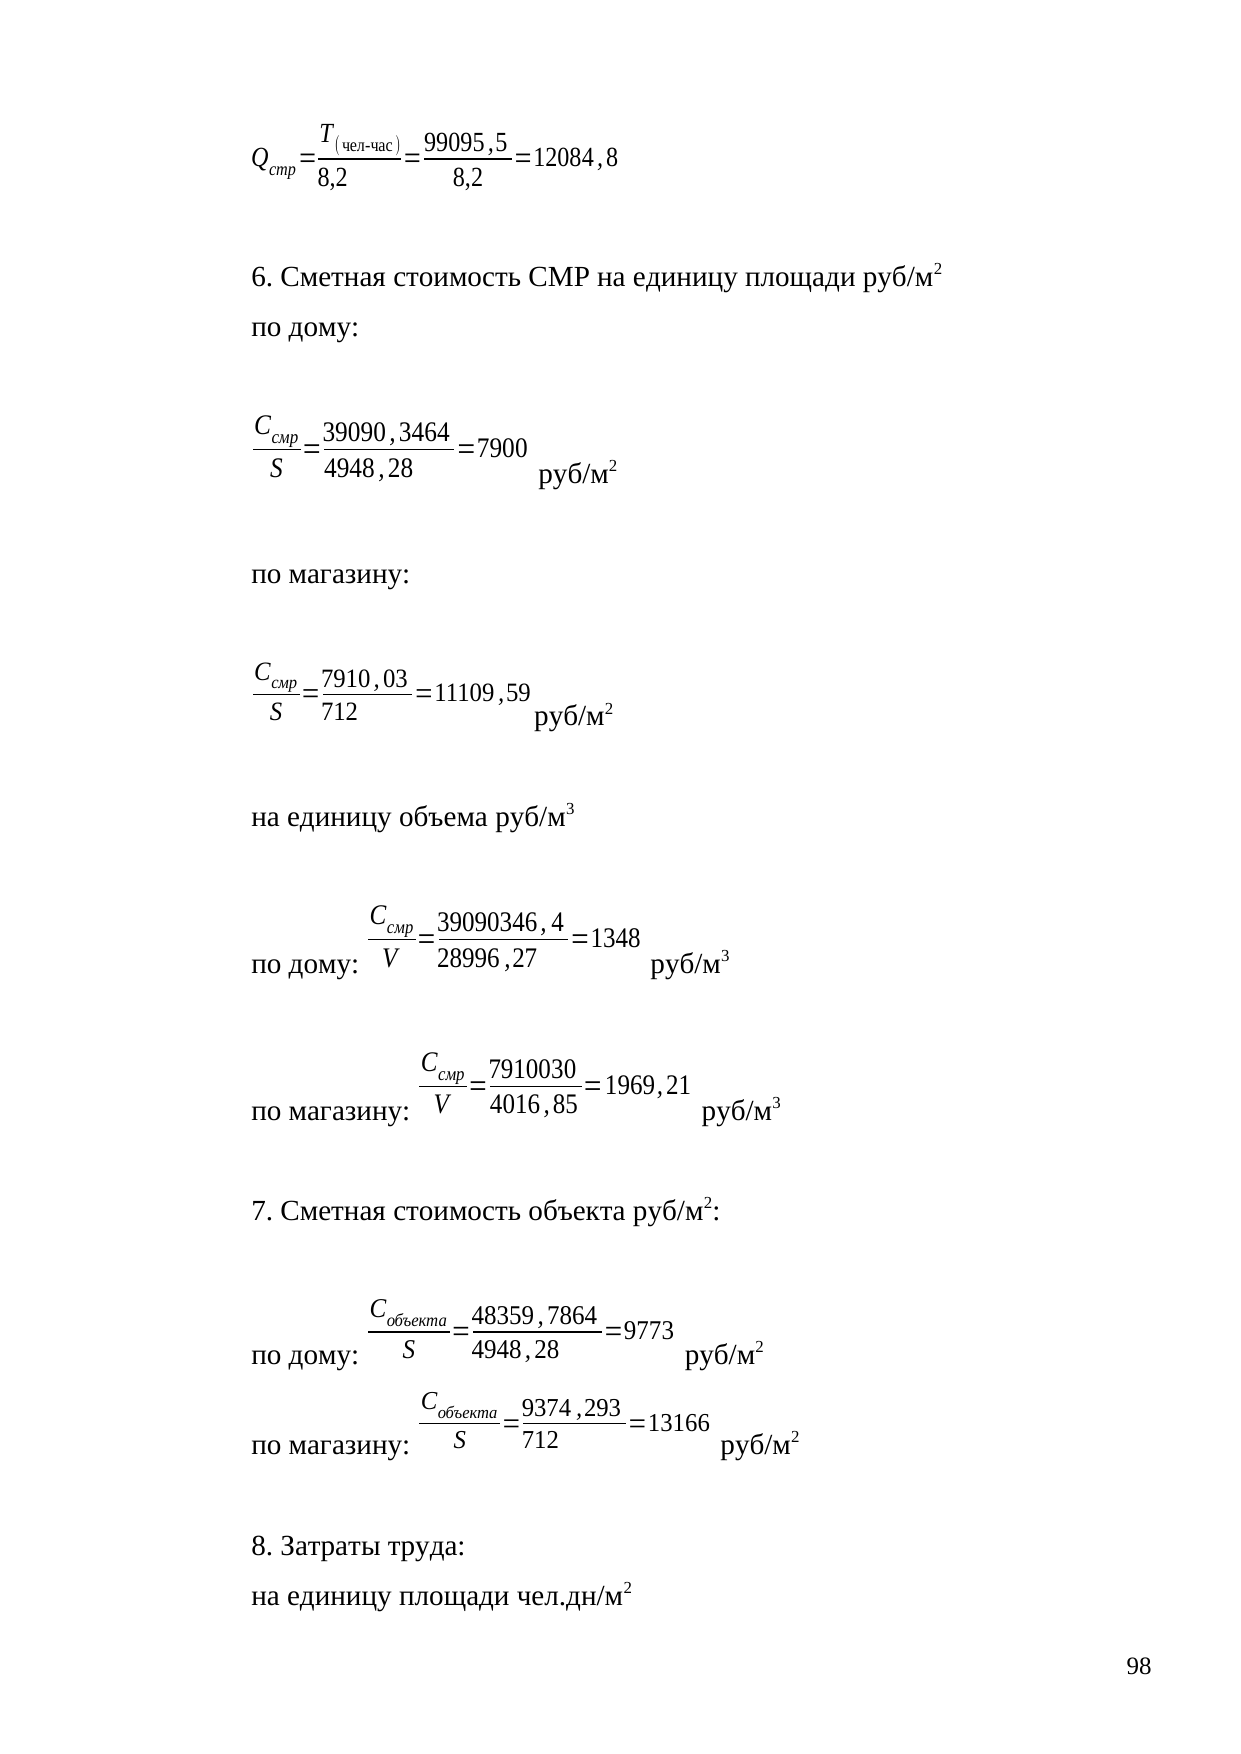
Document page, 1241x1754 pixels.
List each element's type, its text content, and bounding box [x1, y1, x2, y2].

text 8. Затраты труда: [177, 1528, 1152, 1561]
text по магазину: руб/м3 [177, 1046, 1152, 1126]
text 7. Сметная стоимость объекта руб/м2: [177, 1193, 1152, 1227]
text по дому: руб/м3 [177, 900, 1152, 979]
text по магазину: руб/м2 [177, 1387, 1152, 1461]
text по магазину: [177, 556, 1152, 590]
text руб/м2 [177, 409, 1152, 489]
text 6. Сметная стоимость СМР на единицу площади руб/м2 [177, 259, 1152, 292]
text по дому: руб/м2 [177, 1294, 1152, 1370]
text на единицу площади чел.дн/м2 [177, 1578, 1152, 1612]
text руб/м2 [177, 657, 1152, 732]
text на единицу объема руб/м3 [177, 799, 1152, 833]
text по дому: [177, 309, 1152, 342]
